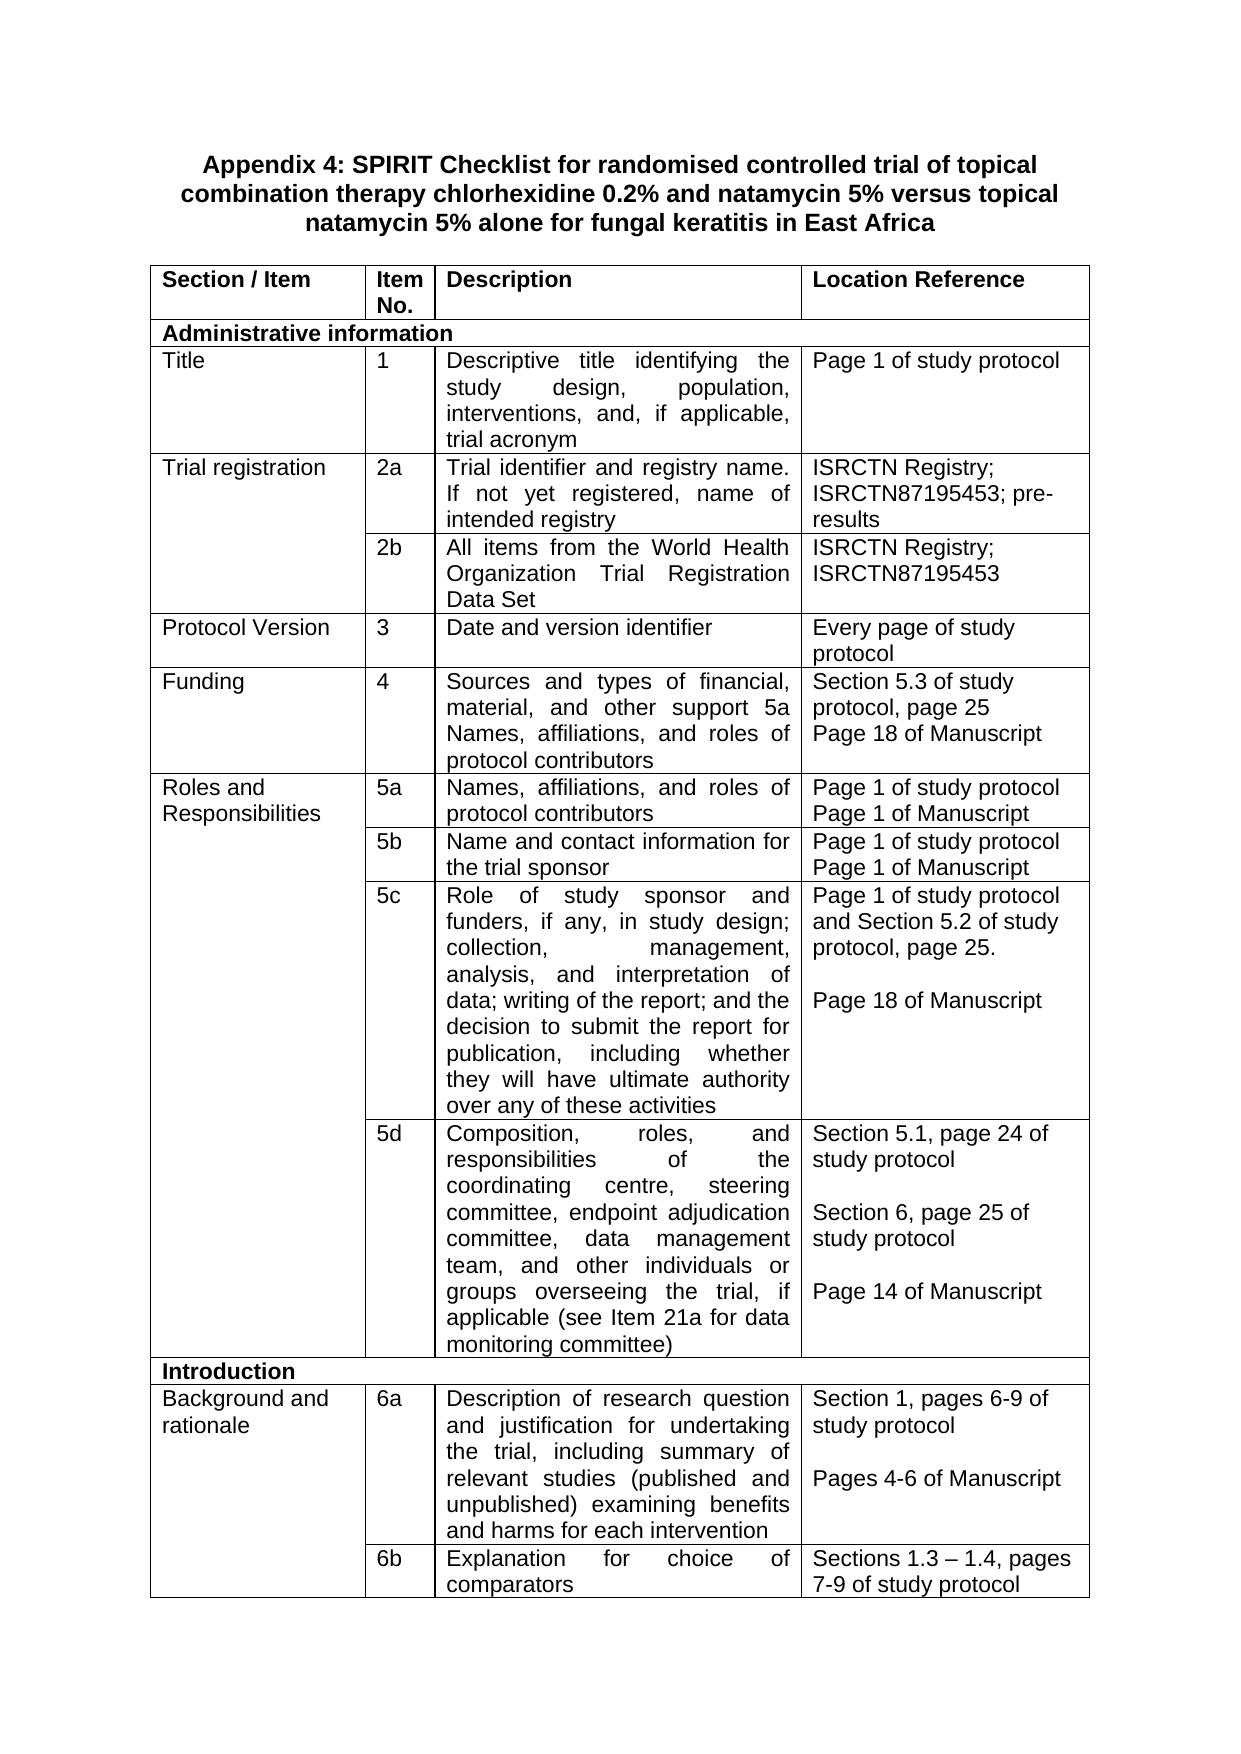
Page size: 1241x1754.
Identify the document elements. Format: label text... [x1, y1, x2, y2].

table_cell Page 1 of study protocol Page 1 of Manuscript [802, 828, 1089, 881]
table_cell Page 1 of study protocol [802, 347, 1089, 453]
table_cell Section 5.3 of study protocol, page 25 Page 18 of Manuscript [802, 668, 1089, 773]
table_cell Description of research question and justification for undertaking the trial, including summary of relevant studies (published and unpublished) examining benefits and harms for each intervention [436, 1385, 801, 1543]
table_header Item No. [366, 266, 434, 319]
table_cell 5a [366, 774, 434, 827]
table_cell Descriptive title identifying the study design, population, interventions, and, if applicable, trial acronym [436, 347, 801, 453]
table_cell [802, 1545, 1089, 1597]
table_cell Composition, roles, and responsibilities of the coordinating centre, steering committee, endpoint adjudication committee, data management team, and other individuals or groups overseeing the trial, if applicable (see Item 21a for data monitoring committee) [436, 1120, 801, 1357]
table_cell Section 5.1, page 24 of study protocol Section 6, page 25 of study protocol Page 14 of Manuscript [802, 1120, 1089, 1357]
table_header Description [436, 266, 801, 319]
table_cell 3 [366, 614, 434, 667]
table_cell 1 [366, 347, 434, 453]
table_cell 4 [366, 668, 434, 773]
table_cell 6a [366, 1385, 434, 1543]
table_cell 5d [366, 1120, 434, 1357]
table_cell 2b [366, 534, 434, 613]
table_cell Title [151, 347, 365, 453]
table_cell Sources and types of financial, material, and other support 5a Names, affiliations, and roles of protocol contributors [436, 668, 801, 773]
table_cell Protocol Version [151, 614, 365, 667]
table_cell 2a [366, 454, 434, 533]
table_cell Role of study sponsor and funders, if any, in study design; collection, management, analysis, and interpretation of data; writing of the report; and the decision to submit the report for publication, including whether they will have ultimate authority over any of these activities [436, 882, 801, 1119]
table_cell 5c [366, 882, 434, 1119]
table_cell Trial identifier and registry name. If not yet registered, name of intended registry [436, 454, 801, 533]
table_cell Names, affiliations, and roles of protocol contributors [436, 774, 801, 827]
table_cell ISRCTN Registry; ISRCTN87195453 [802, 534, 1089, 613]
table_cell Background and rationale [151, 1385, 365, 1597]
table_cell Page 1 of study protocol Page 1 of Manuscript [802, 774, 1089, 827]
table_header Location Reference [802, 266, 1089, 319]
table_cell Roles and Responsibilities [151, 774, 365, 1357]
table_cell Date and version identifier [436, 614, 801, 667]
table_cell Trial registration [151, 454, 365, 613]
table_cell Funding [151, 668, 365, 773]
table_cell Introduction [151, 1358, 1089, 1384]
table_cell 5b [366, 828, 434, 881]
text Appendix 4: SPIRIT Checklist for randomised controlled trial of topical combination therapy chlorhexidine 0.2% and natamycin 5% versus topical natamycin 5% alone for fungal keratitis in East Africa [150, 150, 1090, 236]
table_cell Name and contact information for the trial sponsor [436, 828, 801, 881]
table_cell Every page of study protocol [802, 614, 1089, 667]
table_header Section / Item [151, 266, 365, 319]
table_cell 6b [366, 1545, 434, 1597]
table_cell ISRCTN Registry; ISRCTN87195453; pre-results [802, 454, 1089, 533]
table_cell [436, 1545, 801, 1597]
table_cell All items from the World Health Organization Trial Registration Data Set [436, 534, 801, 613]
table_cell Administrative information [151, 320, 1089, 346]
table_cell Section 1, pages 6-9 of study protocol Pages 4-6 of Manuscript [802, 1385, 1089, 1543]
table_cell Page 1 of study protocol and Section 5.2 of study protocol, page 25. Page 18 of Manuscript [802, 882, 1089, 1119]
